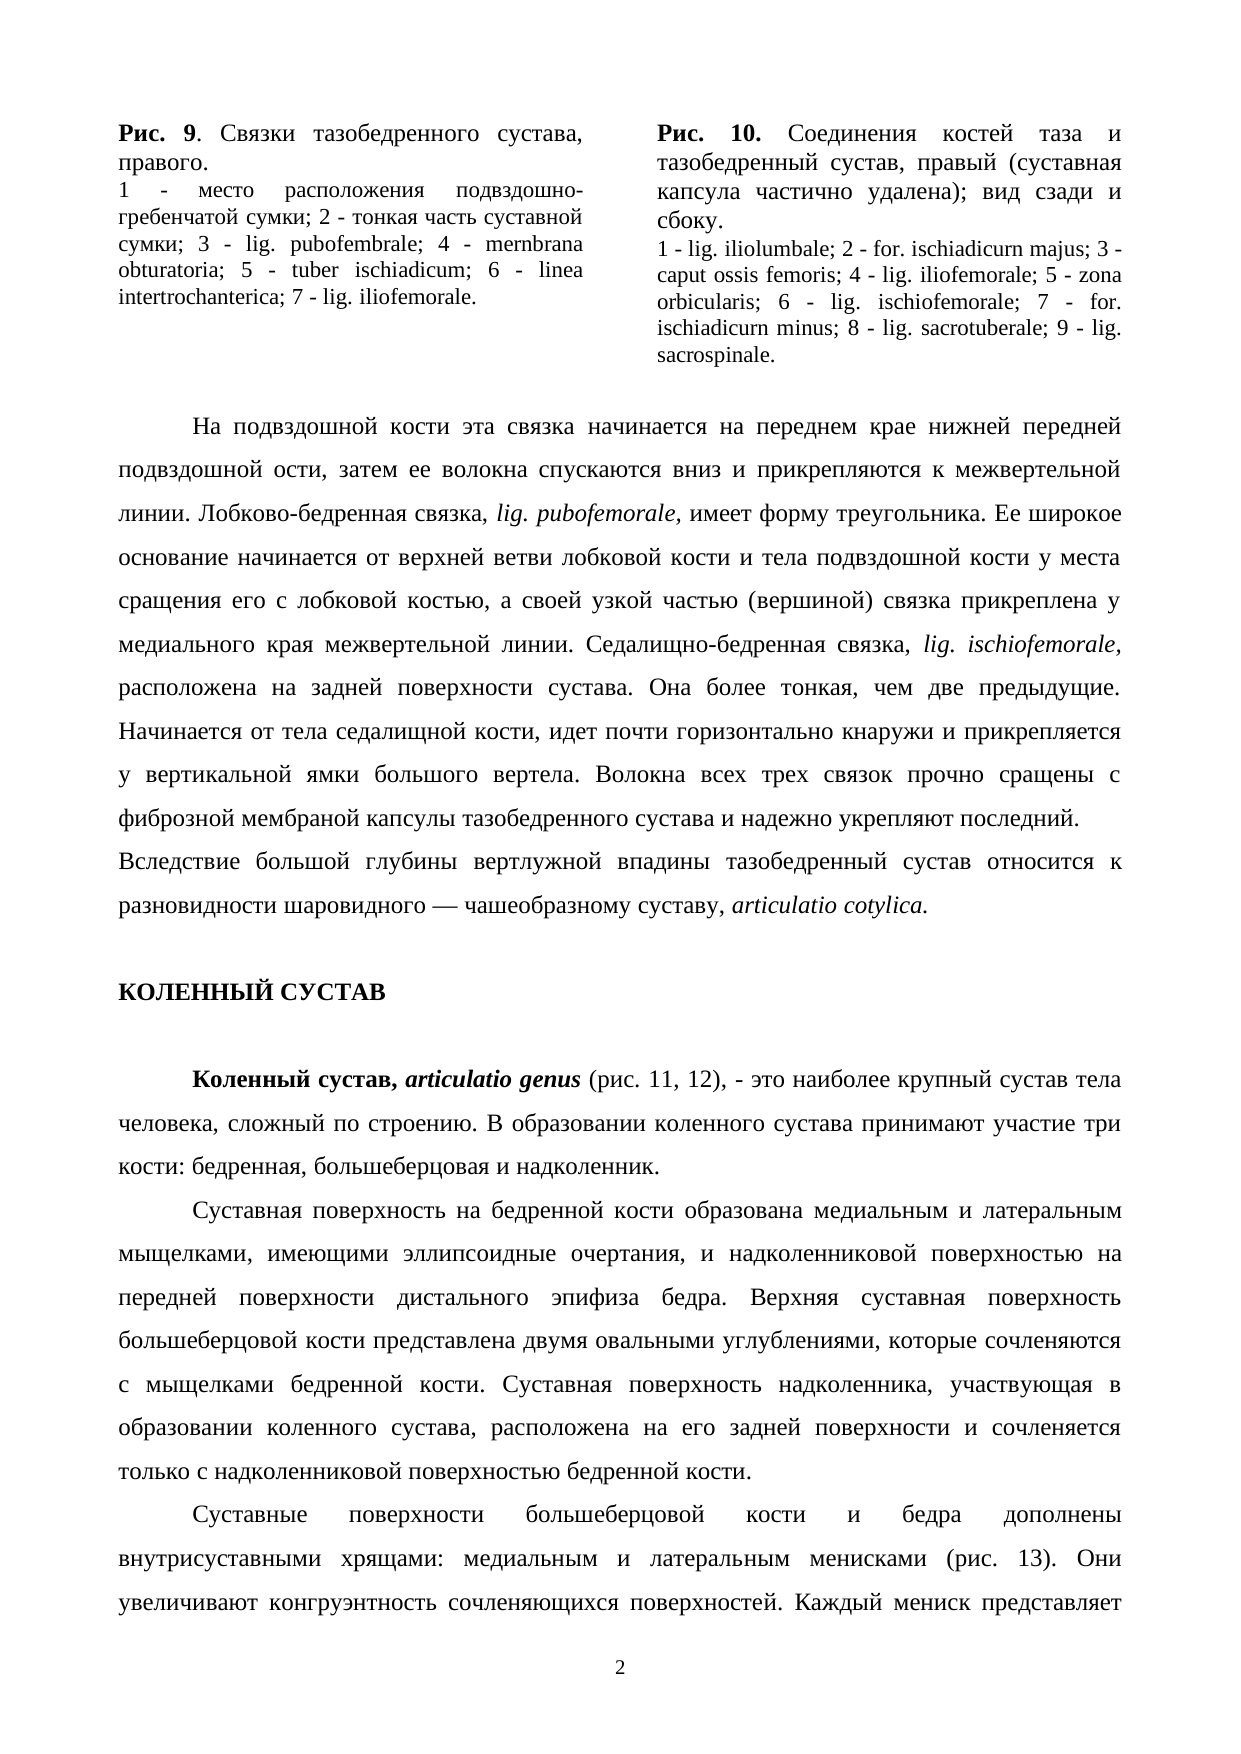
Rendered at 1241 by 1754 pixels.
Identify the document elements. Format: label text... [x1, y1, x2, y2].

text Рис. 10. Соединения костей таза и тазобедренный сустав, правый (суставная капсула частично удалена); вид сзади и сбоку. [657, 118, 1122, 234]
text Вследствие большой глубины вертлужной впадины тазобедренный сустав относится к разновидности шаровидного — чашеобразному суставу, articulatio cotylica. [118, 846, 1122, 919]
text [118, 1499, 1122, 1615]
text На подвздошной кости эта связка начинается на переднем крае нижней передней подвздошной ости, затем ее волокна спускаются вниз и прикрепляются к межвертельной линии. Лобково-бедренная связка, lig. pubofemorale, имеет форму треугольника. Ее широкое основание начинается от верхней ветви лобковой кости и тела подвздошной кости у места сращения его с лобковой костью, а своей узкой частью (вершиной) связка прикреплена у медиального края межвертельной линии. Седалищно-бедренная связка, lig. ischiofemorale, расположена на задней поверхности сустава. Она более тонкая, чем две предыдущие. Начинается от тела седалищной кости, идет почти горизонтально кнаружи и прикрепляется у вертикальной ямки большого вертела. Волокна всех трех связок прочно сращены с фиброзной мембраной капсулы тазобедренного сустава и надежно укрепляют последний. [118, 411, 1122, 832]
subtitle КОЛЕННЫЙ СУСТАВ [118, 977, 1122, 1006]
text Коленный сустав, articulatio genus (рис. 11, 12), - это наиболее крупный сустав тела человека, сложный по строению. В образовании коленного сустава принимают участие три кости: бедренная, большеберцовая и надколенник. [118, 1064, 1122, 1180]
text Суставная поверхность на бедренной кости образована медиальным и латеральным мыщелками, имеющими эллипсоидные очертания, и надколенниковой поверхностью на передней поверхности дистального эпифиза бедра. Верхняя суставная поверхность большеберцовой кости представлена двумя овальными углублениями, которые сочленяются с мыщелками бедренной кости. Суставная поверхность надколенника, участвующая в образовании коленного сустава, расположена на его задней поверхности и сочленяется только с надколенниковой поверхностью бедренной кости. [118, 1194, 1122, 1485]
text 1 - место расположения пoдвздошно-гребенчатой сумки; 2 - тонкая часть суставной сумки; 3 - lig. pubofembrale; 4 - mernbrana obturatoria; 5 - tuber ischiadicum; 6 - linea intertrochanterica; 7 - lig. iliofemorale. [118, 176, 583, 309]
text Рис. 9. Связки тазобедренного сустава, правого. [118, 118, 583, 176]
text 1 - lig. iliolumbale; 2 - for. ischiadicurn majus; 3 - caput ossis femoris; 4 - lig. iliofemorale; 5 - zona orbicularis; 6 - lig. ischiofemorale; 7 - for. ischiadicurn minus; 8 - lig. sacrotuberale; 9 - lig. sacrospinale. [657, 234, 1122, 367]
